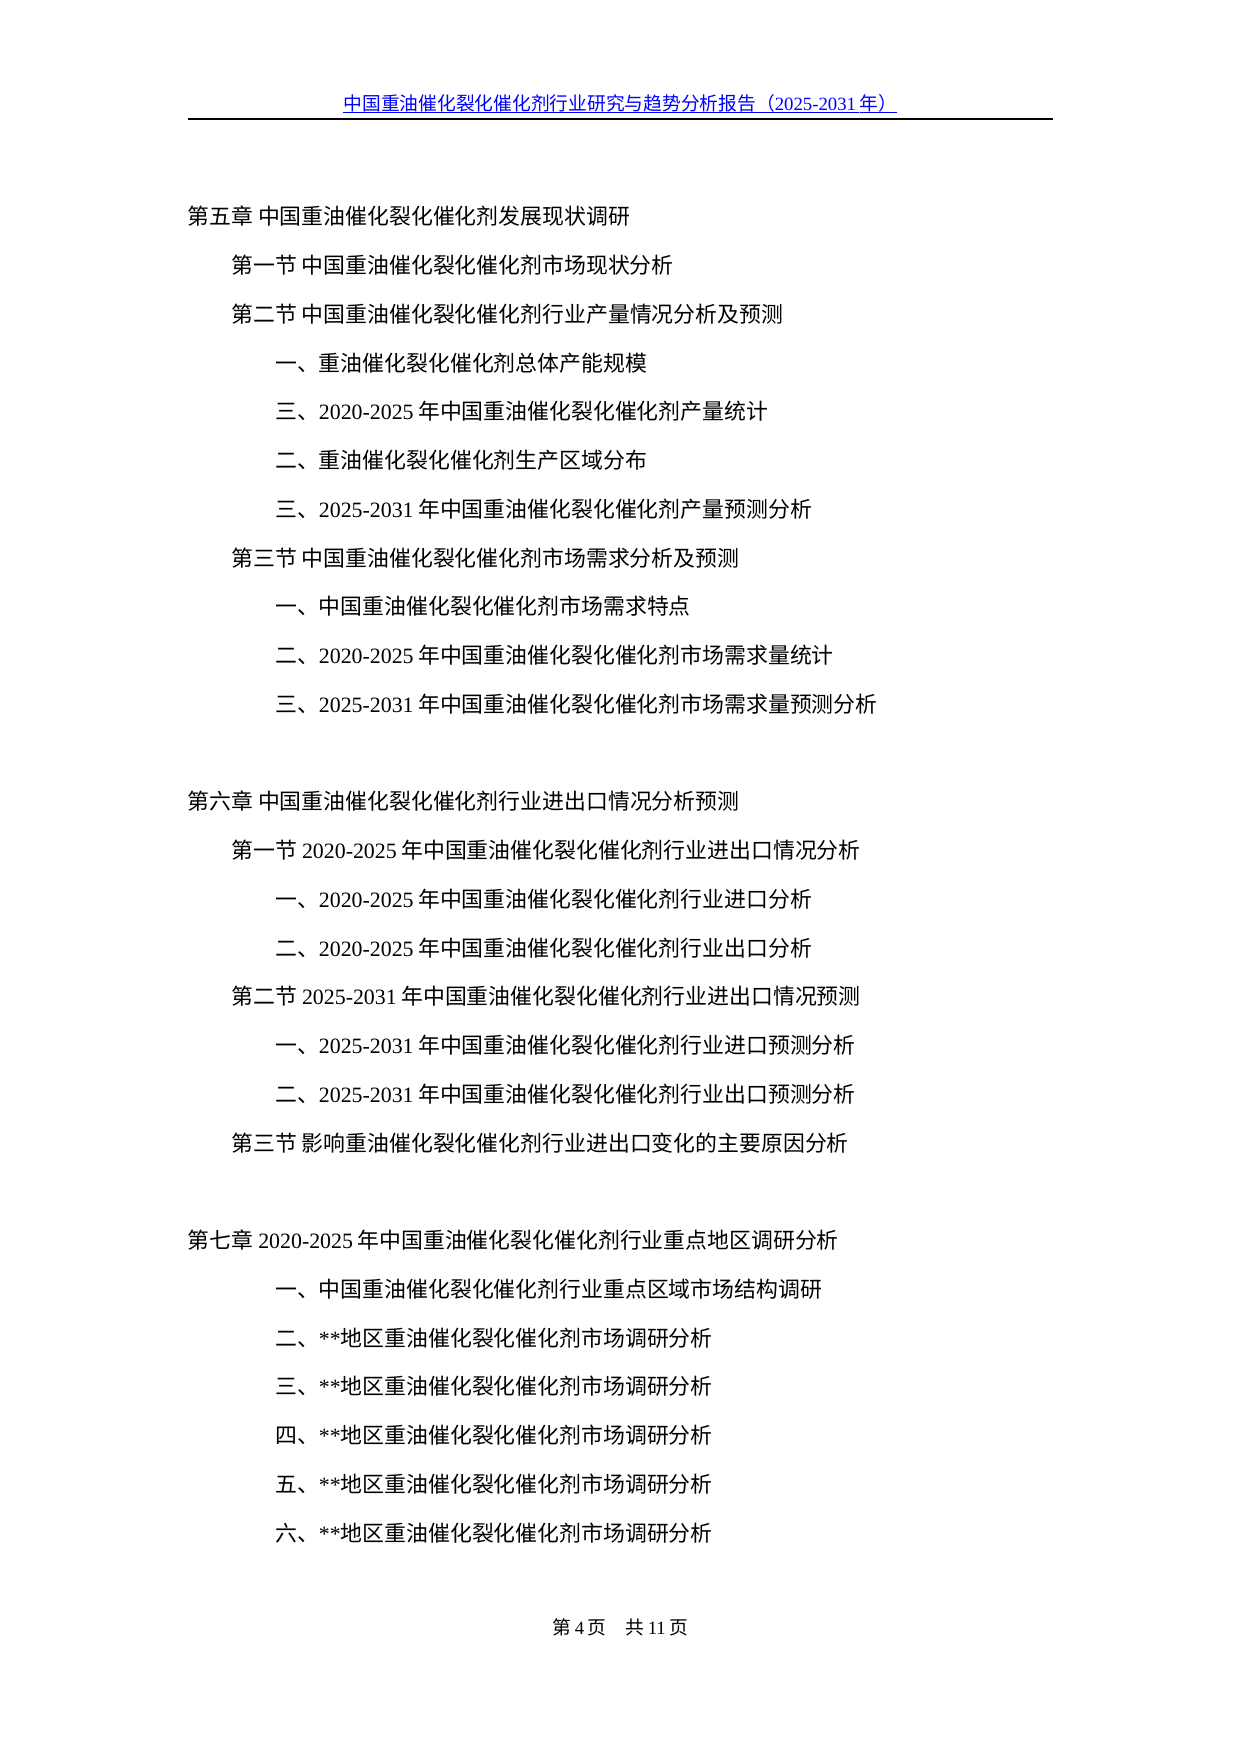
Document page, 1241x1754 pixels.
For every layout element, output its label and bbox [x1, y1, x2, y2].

text [187, 150, 1053, 1548]
